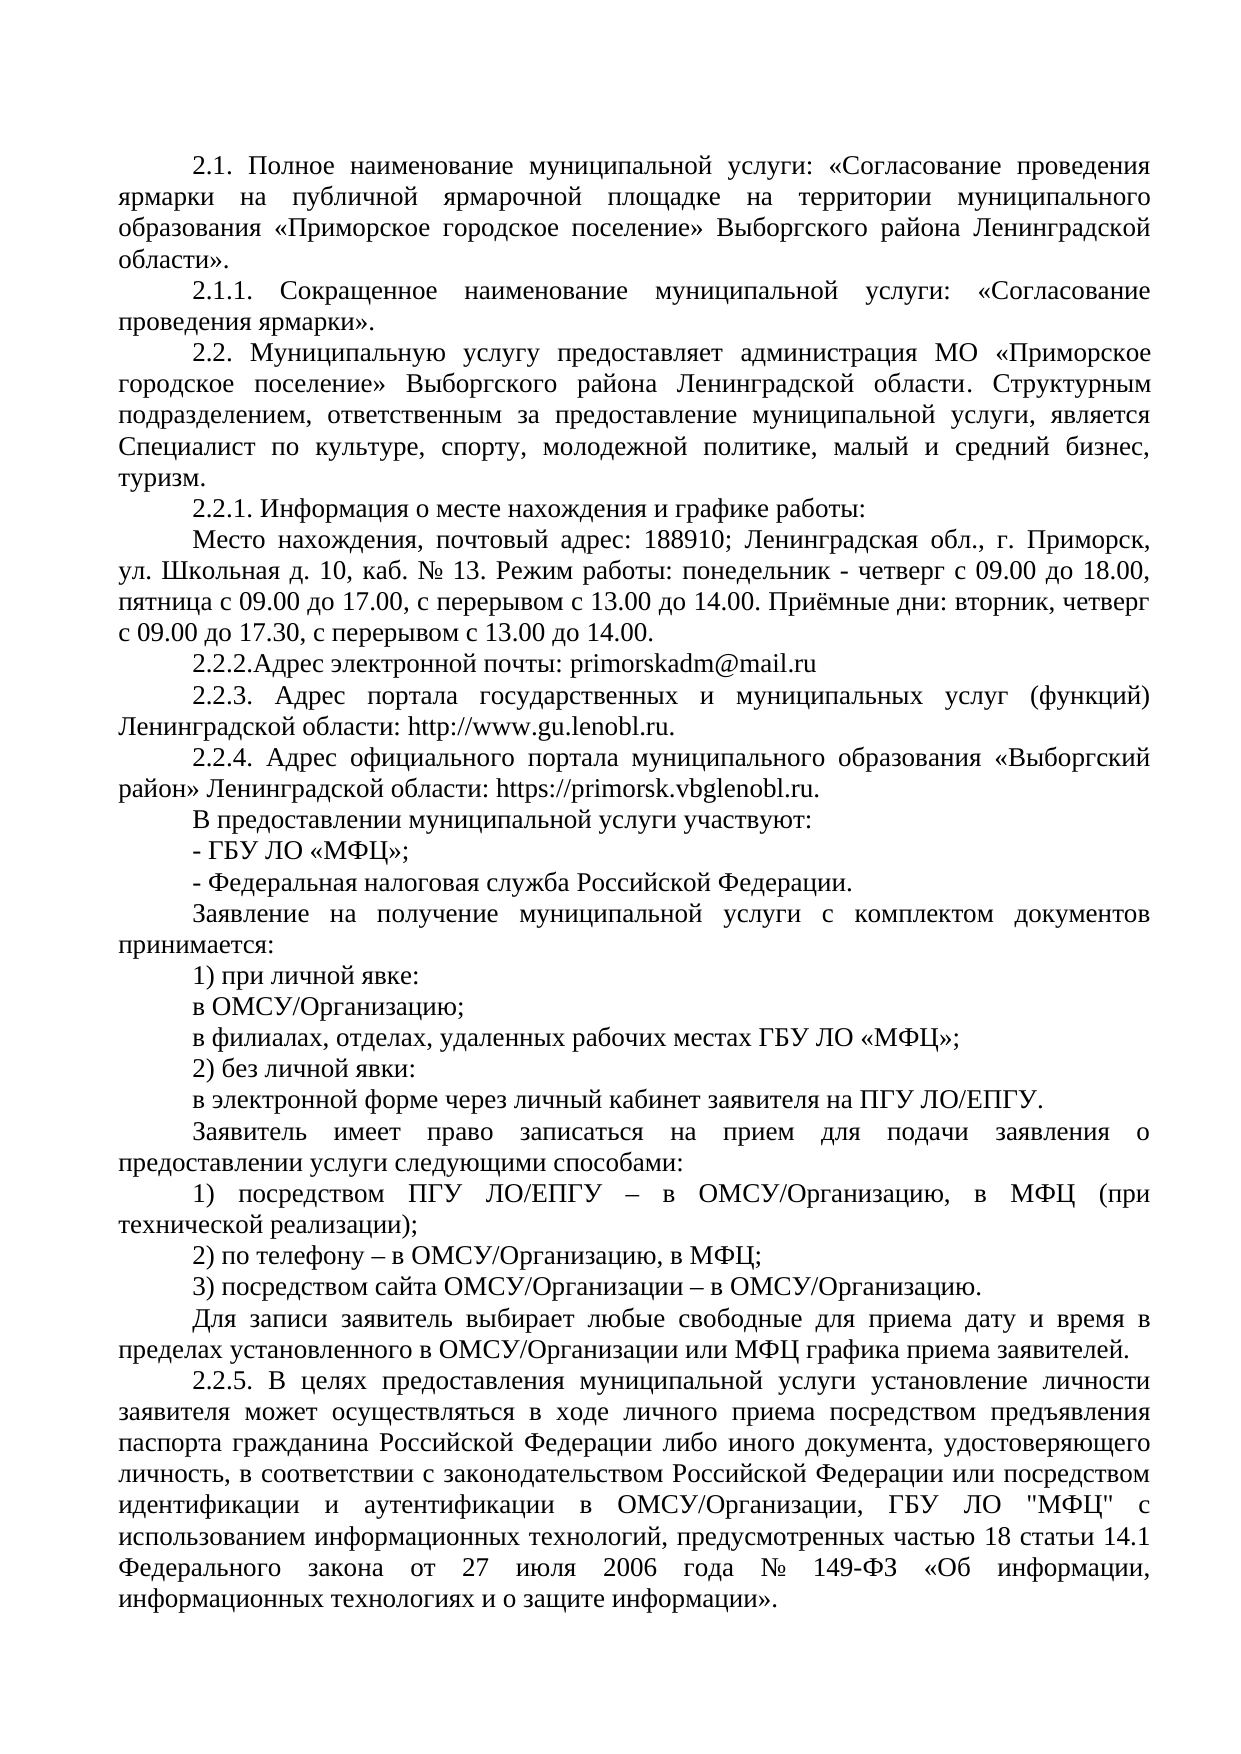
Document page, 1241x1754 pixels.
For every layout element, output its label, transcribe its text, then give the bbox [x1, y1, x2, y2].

text 1) при личной явке: [118, 959, 1152, 990]
text 2.1.1. Сокращенное наименование муниципальной услуги: «Согласование проведения ярмарки». [118, 274, 1152, 336]
text Заявитель имеет право записаться на прием для подачи заявления о предоставлении услуги следующими способами: [118, 1115, 1152, 1177]
text - ГБУ ЛО «МФЦ»; [118, 834, 1152, 866]
text В предоставлении муниципальной услуги участвуют: [118, 803, 1152, 834]
text 2.2.1. Информация о месте нахождения и графике работы: [118, 492, 1152, 523]
text 2.2.3. Адрес портала государственных и муниципальных услуг (функций) Ленинградской области: http://www.gu.lenobl.ru. [118, 679, 1152, 741]
text в электронной форме через личный кабинет заявителя на ПГУ ЛО/ЕПГУ. [118, 1084, 1152, 1115]
text 2.2.5. В целях предоставления муниципальной услуги установление личности заявителя может осуществляться в ходе личного приема посредством предъявления паспорта гражданина Российской Федерации либо иного документа, удостоверяющего личность, в соответствии с законодательством Российской Федерации или посредством идентификации и аутентификации в ОМСУ/Организации, ГБУ ЛО "МФЦ" с использованием информационных технологий, предусмотренных частью 18 статьи 14.1 Федерального закона от 27 июля 2006 года № 149-ФЗ «Об информации, информационных технологиях и о защите информации». [118, 1364, 1152, 1613]
text 2.2.4. Адрес официального портала муниципального образования «Выборгский район» Ленинградской области: https://primorsk.vbglenobl.ru. [118, 741, 1152, 803]
text 3) посредством сайта ОМСУ/Организации – в ОМСУ/Организацию. [118, 1271, 1152, 1302]
text Для записи заявитель выбирает любые свободные для приема дату и время в пределах установленного в ОМСУ/Организации или МФЦ графика приема заявителей. [118, 1302, 1152, 1364]
text 2.2.2.Адрес электронной почты: primorskadm@mail.ru [118, 648, 1152, 679]
text 2.2. Муниципальную услугу предоставляет администрация МО «Приморское городское поселение» Выборгского района Ленинградской области. Структурным подразделением, ответственным за предоставление муниципальной услуги, является Специалист по культуре, спорту, молодежной политике, малый и средний бизнес, туризм. [118, 336, 1152, 492]
text Заявление на получение муниципальной услуги с комплектом документов принимается: [118, 897, 1152, 959]
text 2) без личной явки: [118, 1052, 1152, 1084]
text 1) посредством ПГУ ЛО/ЕПГУ – в ОМСУ/Организацию, в МФЦ (при технической реализации); [118, 1177, 1152, 1239]
text Место нахождения, почтовый адрес: 188910; Ленинградская обл., г. Приморск, ул. Школьная д. 10, каб. № 13. Режим работы: понедельник - четверг с 09.00 до 18.00, пятница с 09.00 до 17.00, с перерывом с 13.00 до 14.00. Приёмные дни: вторник, четверг с 09.00 до 17.30, с перерывом с 13.00 до 14.00. [118, 523, 1152, 648]
text 2.1. Полное наименование муниципальной услуги: «Согласование проведения ярмарки на публичной ярмарочной площадке на территории муниципального образования «Приморское городское поселение» Выборгского района Ленинградской области». [118, 149, 1152, 274]
text в филиалах, отделах, удаленных рабочих местах ГБУ ЛО «МФЦ»; [118, 1021, 1152, 1052]
text в ОМСУ/Организацию; [118, 990, 1152, 1021]
text - Федеральная налоговая служба Российской Федерации. [118, 866, 1152, 897]
text 2) по телефону – в ОМСУ/Организацию, в МФЦ; [118, 1239, 1152, 1271]
